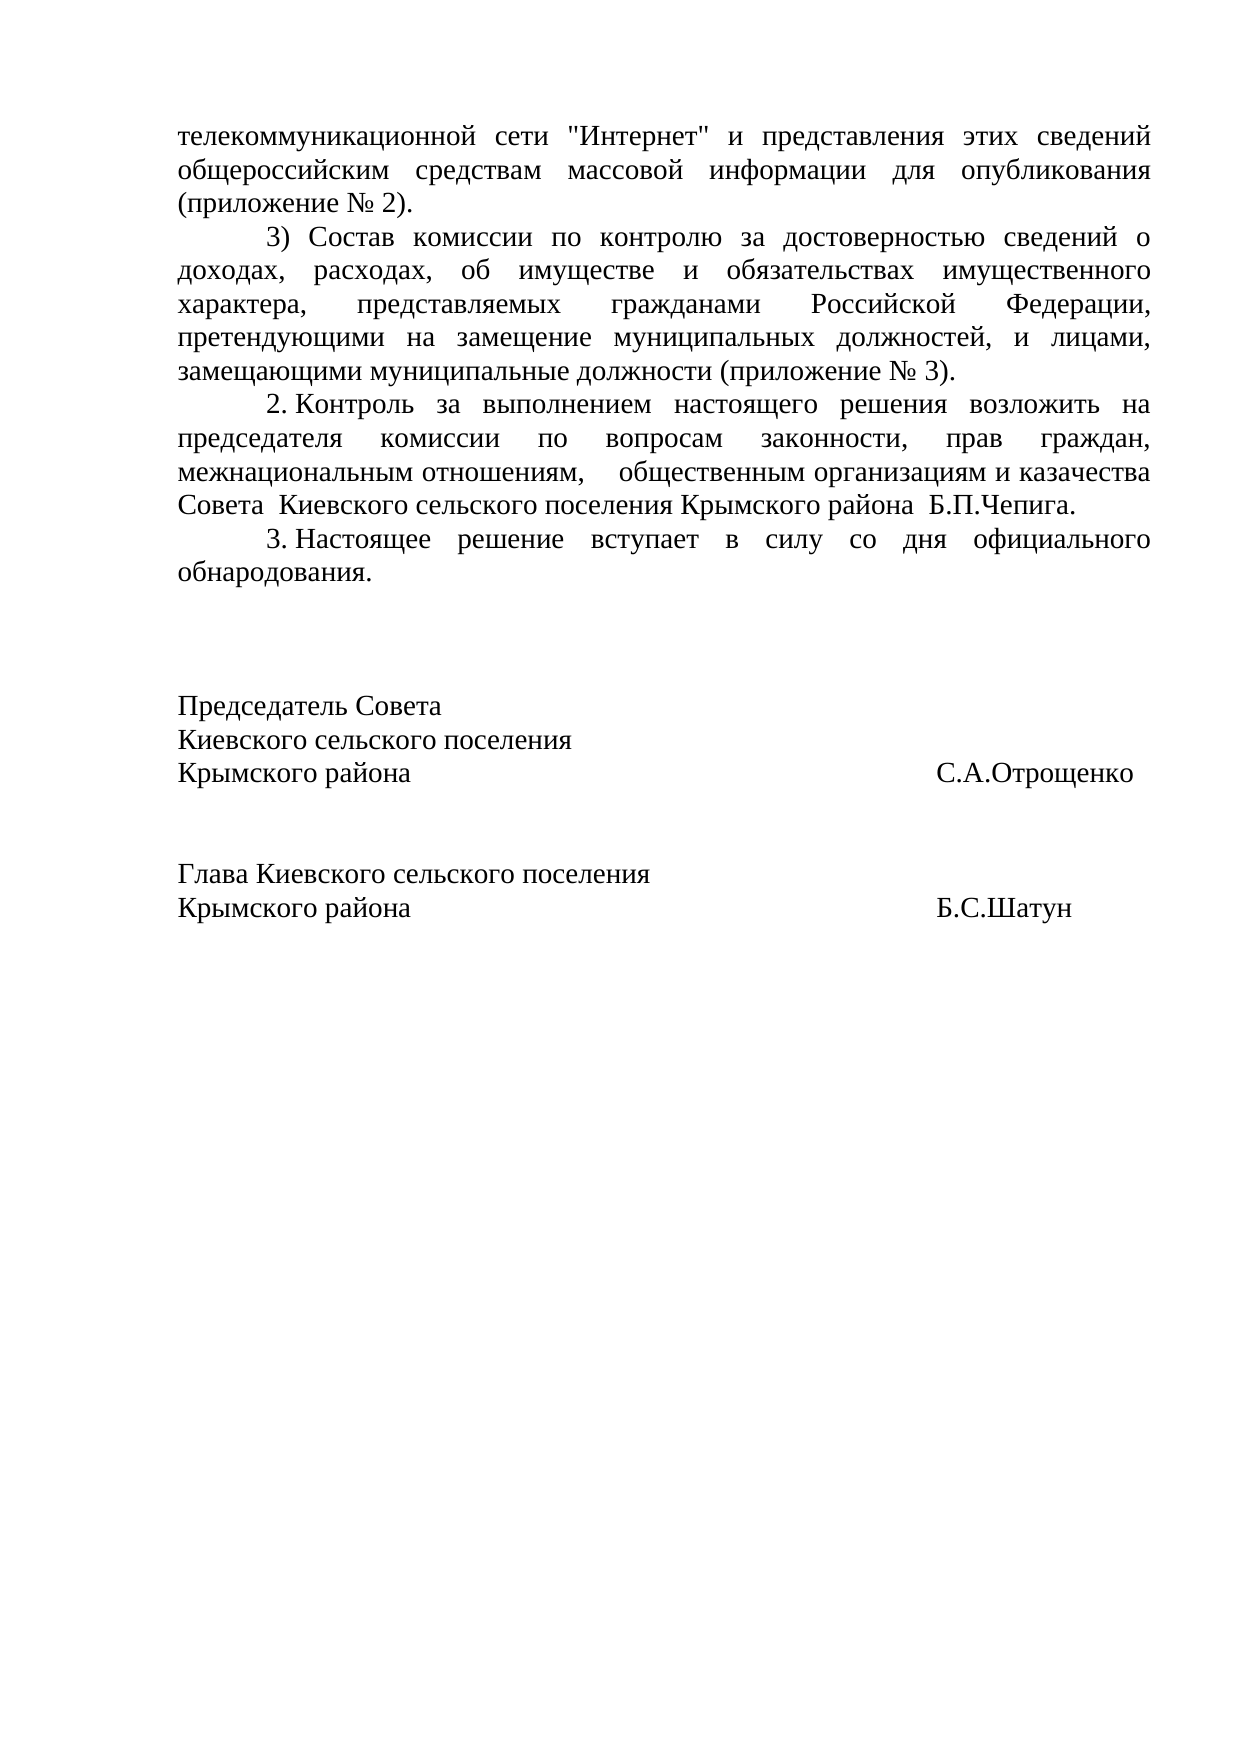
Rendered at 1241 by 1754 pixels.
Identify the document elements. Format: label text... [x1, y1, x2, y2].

text 2. Контроль за выполнением настоящего решения возложить на председателя комиссии по вопросам законности, прав граждан, межнациональным отношениям, общественным организациям и казачества Совета Киевского сельского поселения Крымского района Б.П.Чепига. [177, 387, 1152, 521]
text Киевского сельского поселения [177, 722, 1152, 756]
text Председатель Совета [177, 688, 1152, 722]
text Крымского района С.А.Отрощенко [177, 756, 1152, 789]
text Крымского района Б.С.Шатун [177, 890, 1152, 923]
text 3. Настоящее решение вступает в силу со дня официального обнародования. [177, 521, 1152, 588]
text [177, 118, 1152, 219]
text Глава Киевского сельского поселения [177, 856, 1152, 890]
text 3) Состав комиссии по контролю за достоверностью сведений о доходах, расходах, об имуществе и обязательствах имущественного характера, представляемых гражданами Российской Федерации, претендующими на замещение муниципальных должностей, и лицами, замещающими муниципальные должности (приложение № 3). [177, 219, 1152, 387]
